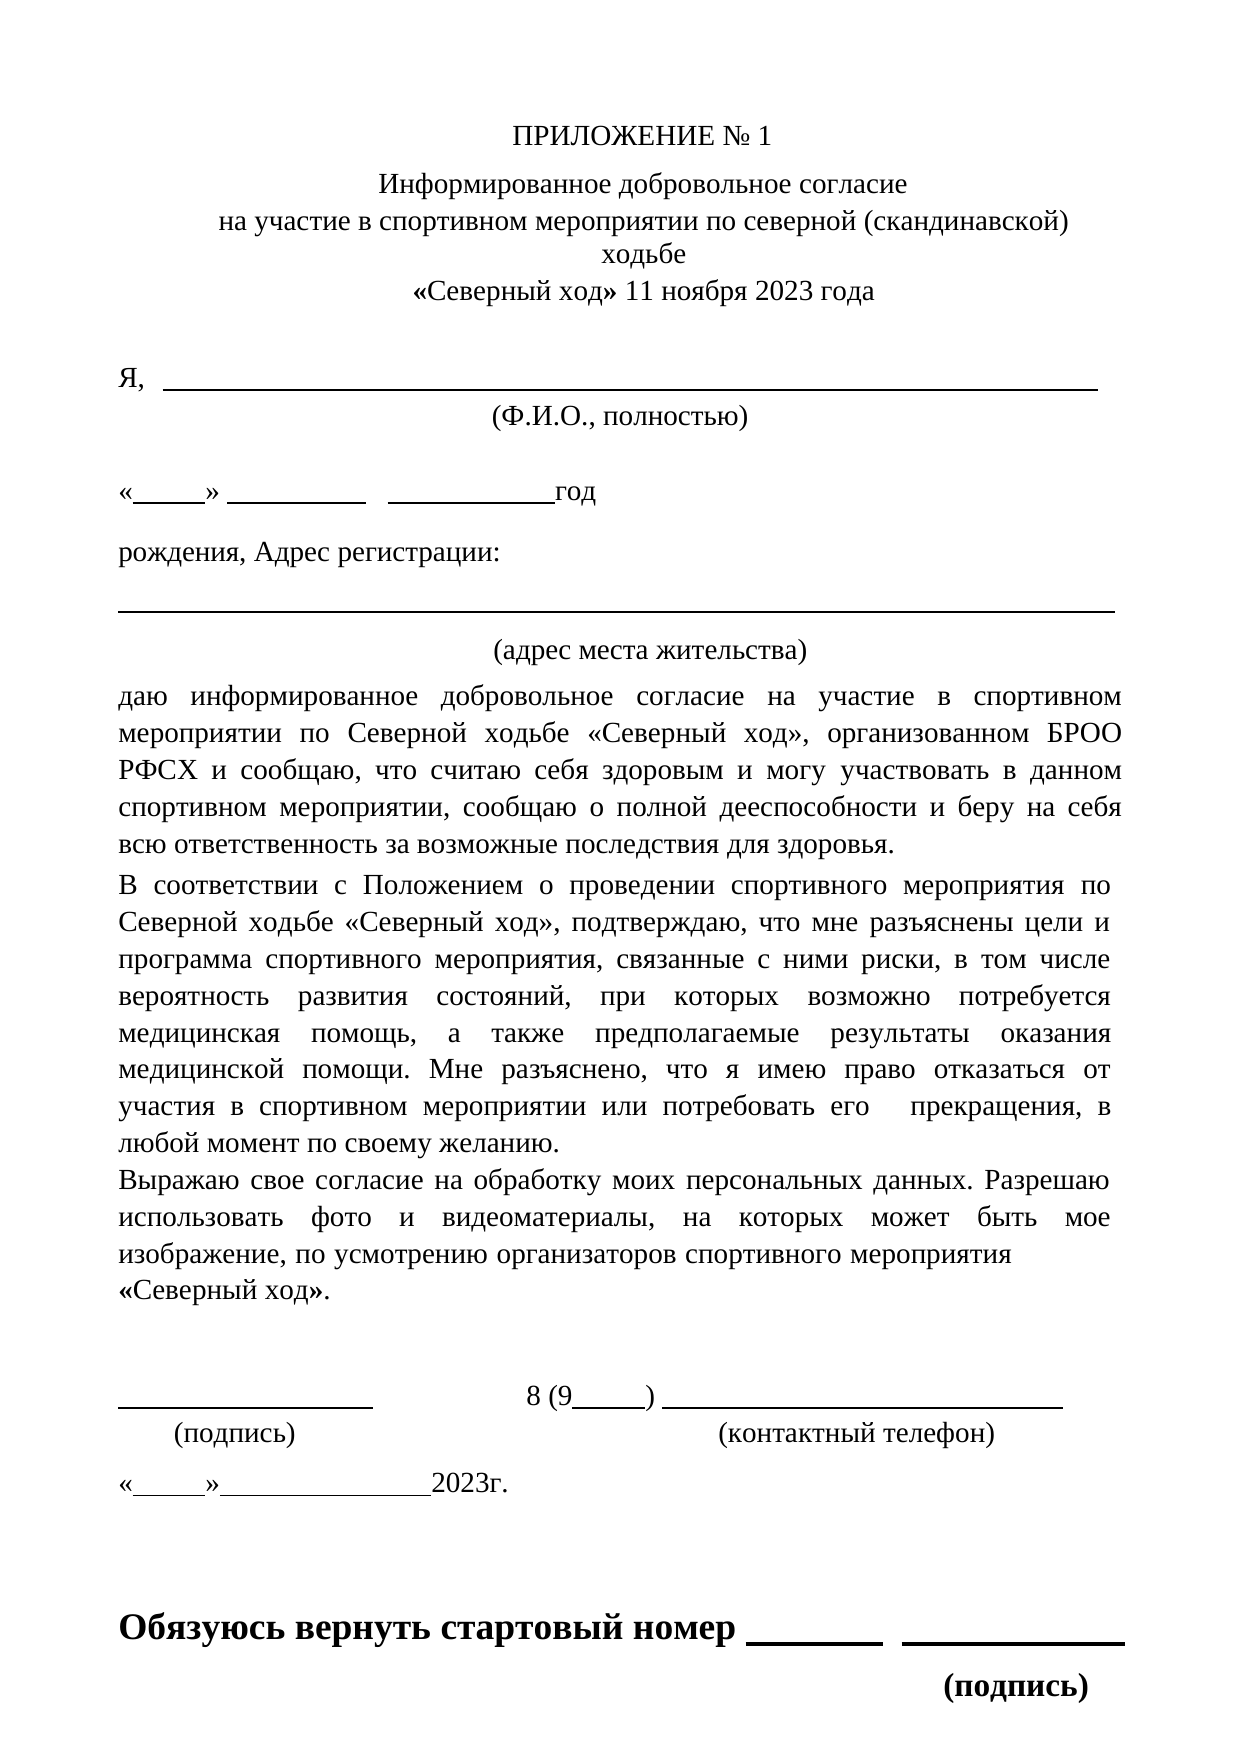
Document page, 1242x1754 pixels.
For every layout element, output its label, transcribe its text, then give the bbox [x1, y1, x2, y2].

text (подпись) (контактный телефон) [174, 1415, 1135, 1448]
text Информированное добровольное согласие [236, 167, 1050, 200]
text « » год рождения, Адрес регистрации: [118, 445, 731, 568]
text Я, [118, 360, 1135, 394]
text (подпись) [943, 1665, 1135, 1704]
text (адрес места жительства) [493, 632, 1135, 666]
text 8 (9 ) [118, 1378, 1135, 1412]
text на участие в спортивном мероприятии по северной (скандинавской) ходьбе [175, 203, 1112, 270]
text «Северный ход» 11 ноября 2023 года [236, 273, 1051, 306]
text даю информированное добровольное согласие на участие в спортивном мероприятии по Северной ходьбе «Северный ход», организованном БРОО РФСХ и сообщаю, что считаю себя здоровым и могу участвовать в данном спортивном мероприятии, сообщаю о полной дееспособности и беру на себя всю ответственность за возможные последствия для здоровья. [118, 678, 1122, 859]
text Выражаю свое согласие на обработку моих персональных данных. Разрешаю использовать фото и видеоматериалы, на которых может быть мое изображение, по усмотрению организаторов спортивного мероприятия [118, 1162, 1111, 1269]
text « » 2023г. [118, 1466, 1135, 1499]
text Обязуюсь вернуть стартовый номер [118, 1605, 1135, 1648]
text (Ф.И.О., полностью) [492, 398, 1135, 431]
text ПРИЛОЖЕНИЕ № 1 [235, 118, 1048, 152]
text В соответствии с Положением о проведении спортивного мероприятия по Северной ходьбе «Северный ход», подтверждаю, что мне разъяснены цели и программа спортивного мероприятия, связанные с ними риски, в том числе вероятность развития состояний, при которых возможно потребуется медицинская помощь, а также предполагаемые результаты оказания медицинской помощи. Мне разъяснено, что я имею право отказаться от участия в спортивном мероприятии или потребовать его прекращения, в любой момент по своему желанию. [118, 867, 1111, 1159]
text «Северный ход». [118, 1273, 1135, 1306]
